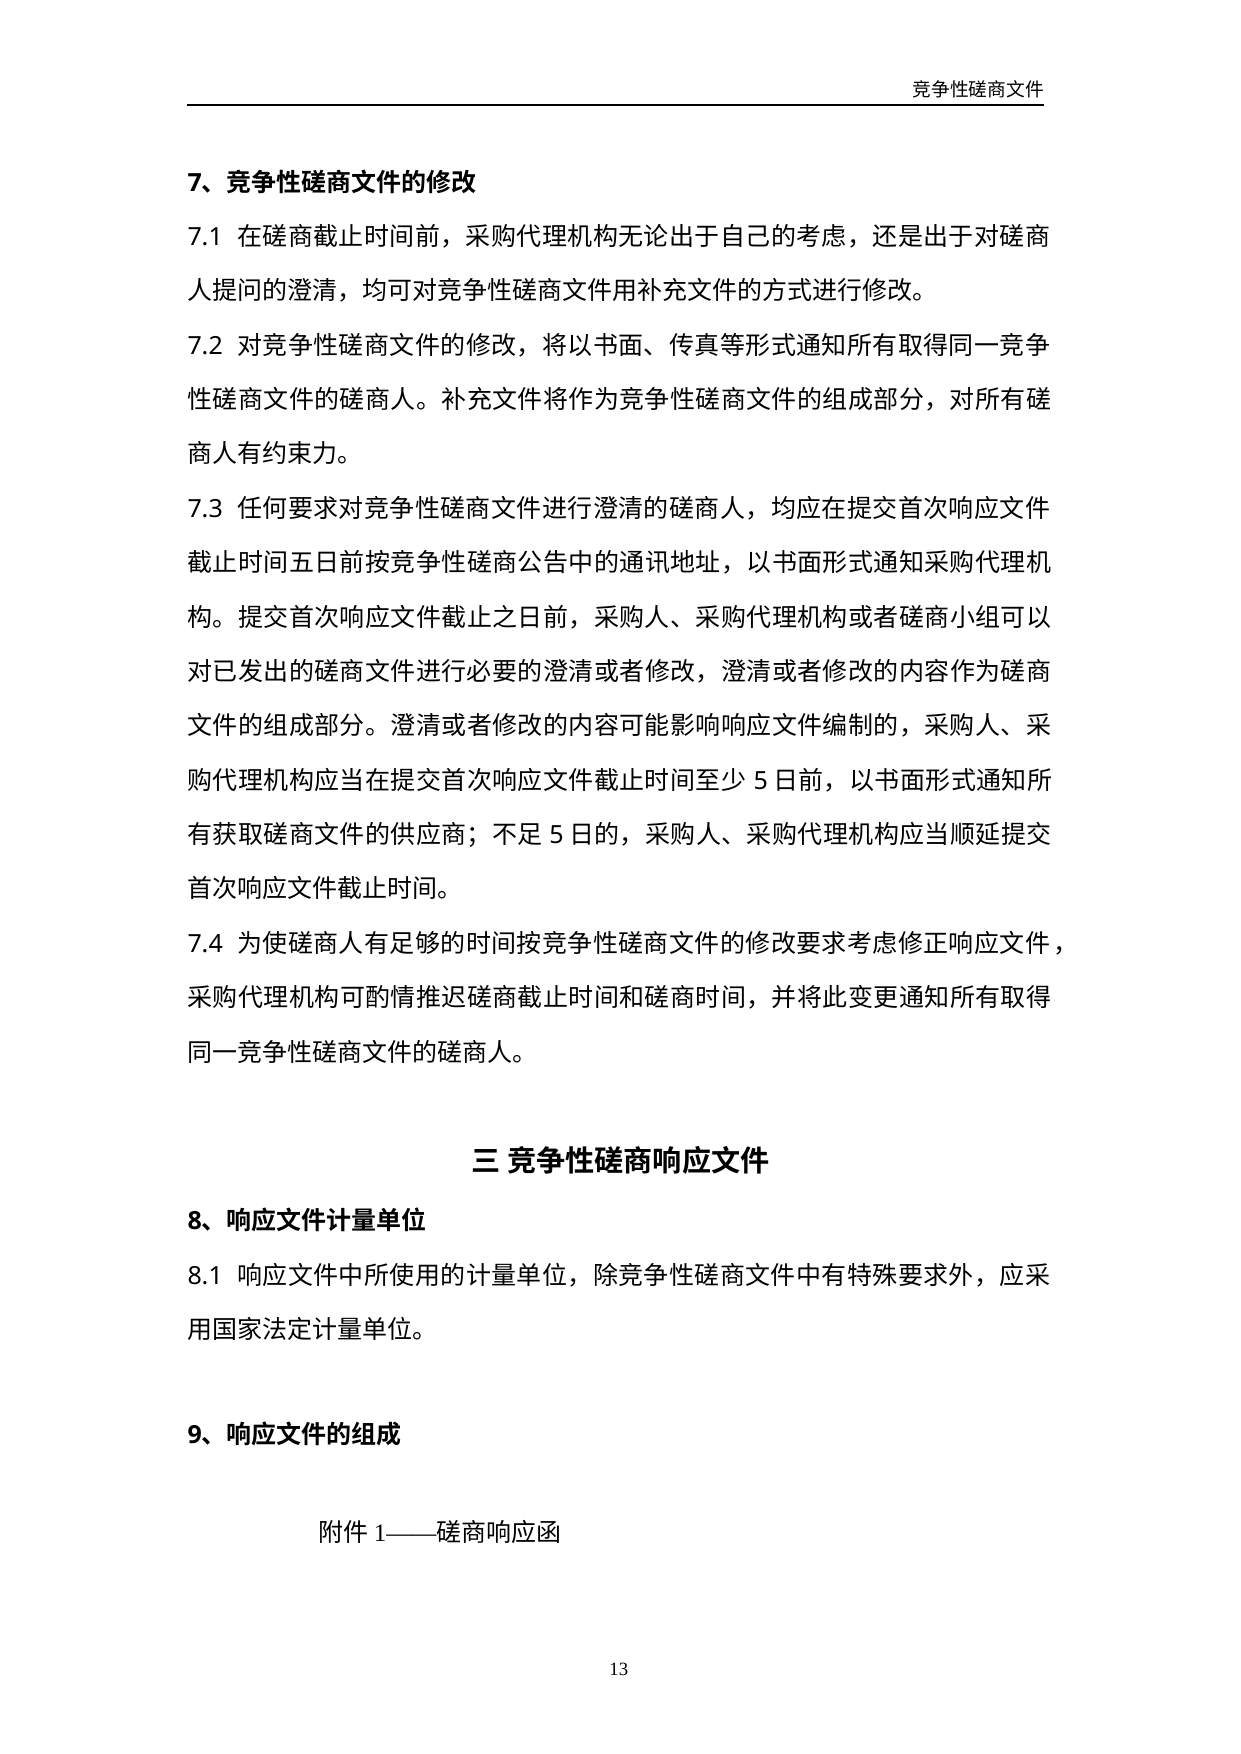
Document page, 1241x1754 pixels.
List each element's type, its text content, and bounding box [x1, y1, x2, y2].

text 8.1 响应文件中所使用的计量单位，除竞争性磋商文件中有特殊要求外，应采用国家法定计量单位。 [187, 1255, 1053, 1346]
subtitle 三 竞争性磋商响应文件 [187, 1137, 1053, 1180]
text 7.3 任何要求对竞争性磋商文件进行澄清的磋商人，均应在提交首次响应文件截止时间五日前按竞争性磋商公告中的通讯地址，以书面形式通知采购代理机构。提交首次响应文件截止之日前，采购人、采购代理机构或者磋商小组可以对已发出的磋商文件进行必要的澄清或者修改，澄清或者修改的内容作为磋商文件的组成部分。澄清或者修改的内容可能影响响应文件编制的，采购人、采购代理机构应当在提交首次响应文件截止时间至少5日前，以书面形式通知所有获取磋商文件的供应商；不足5日的，采购人、采购代理机构应当顺延提交首次响应文件截止时间。 [187, 488, 1053, 905]
text 7.4 为使磋商人有足够的时间按竞争性磋商文件的修改要求考虑修正响应文件，采购代理机构可酌情推迟磋商截止时间和磋商时间，并将此变更通知所有取得同一竞争性磋商文件的磋商人。 [187, 923, 1053, 1068]
text 9、响应文件的组成 [187, 1415, 1053, 1451]
text 8、响应文件计量单位 [187, 1201, 1053, 1237]
text 7、竞争性磋商文件的修改 [187, 162, 1053, 198]
text 附件1——磋商响应函 [318, 1512, 1053, 1549]
text 7.2 对竞争性磋商文件的修改，将以书面、传真等形式通知所有取得同一竞争性磋商文件的磋商人。补充文件将作为竞争性磋商文件的组成部分，对所有磋商人有约束力。 [187, 325, 1053, 470]
text 7.1 在磋商截止时间前，采购代理机构无论出于自己的考虑，还是出于对磋商人提问的澄清，均可对竞争性磋商文件用补充文件的方式进行修改。 [187, 216, 1053, 307]
